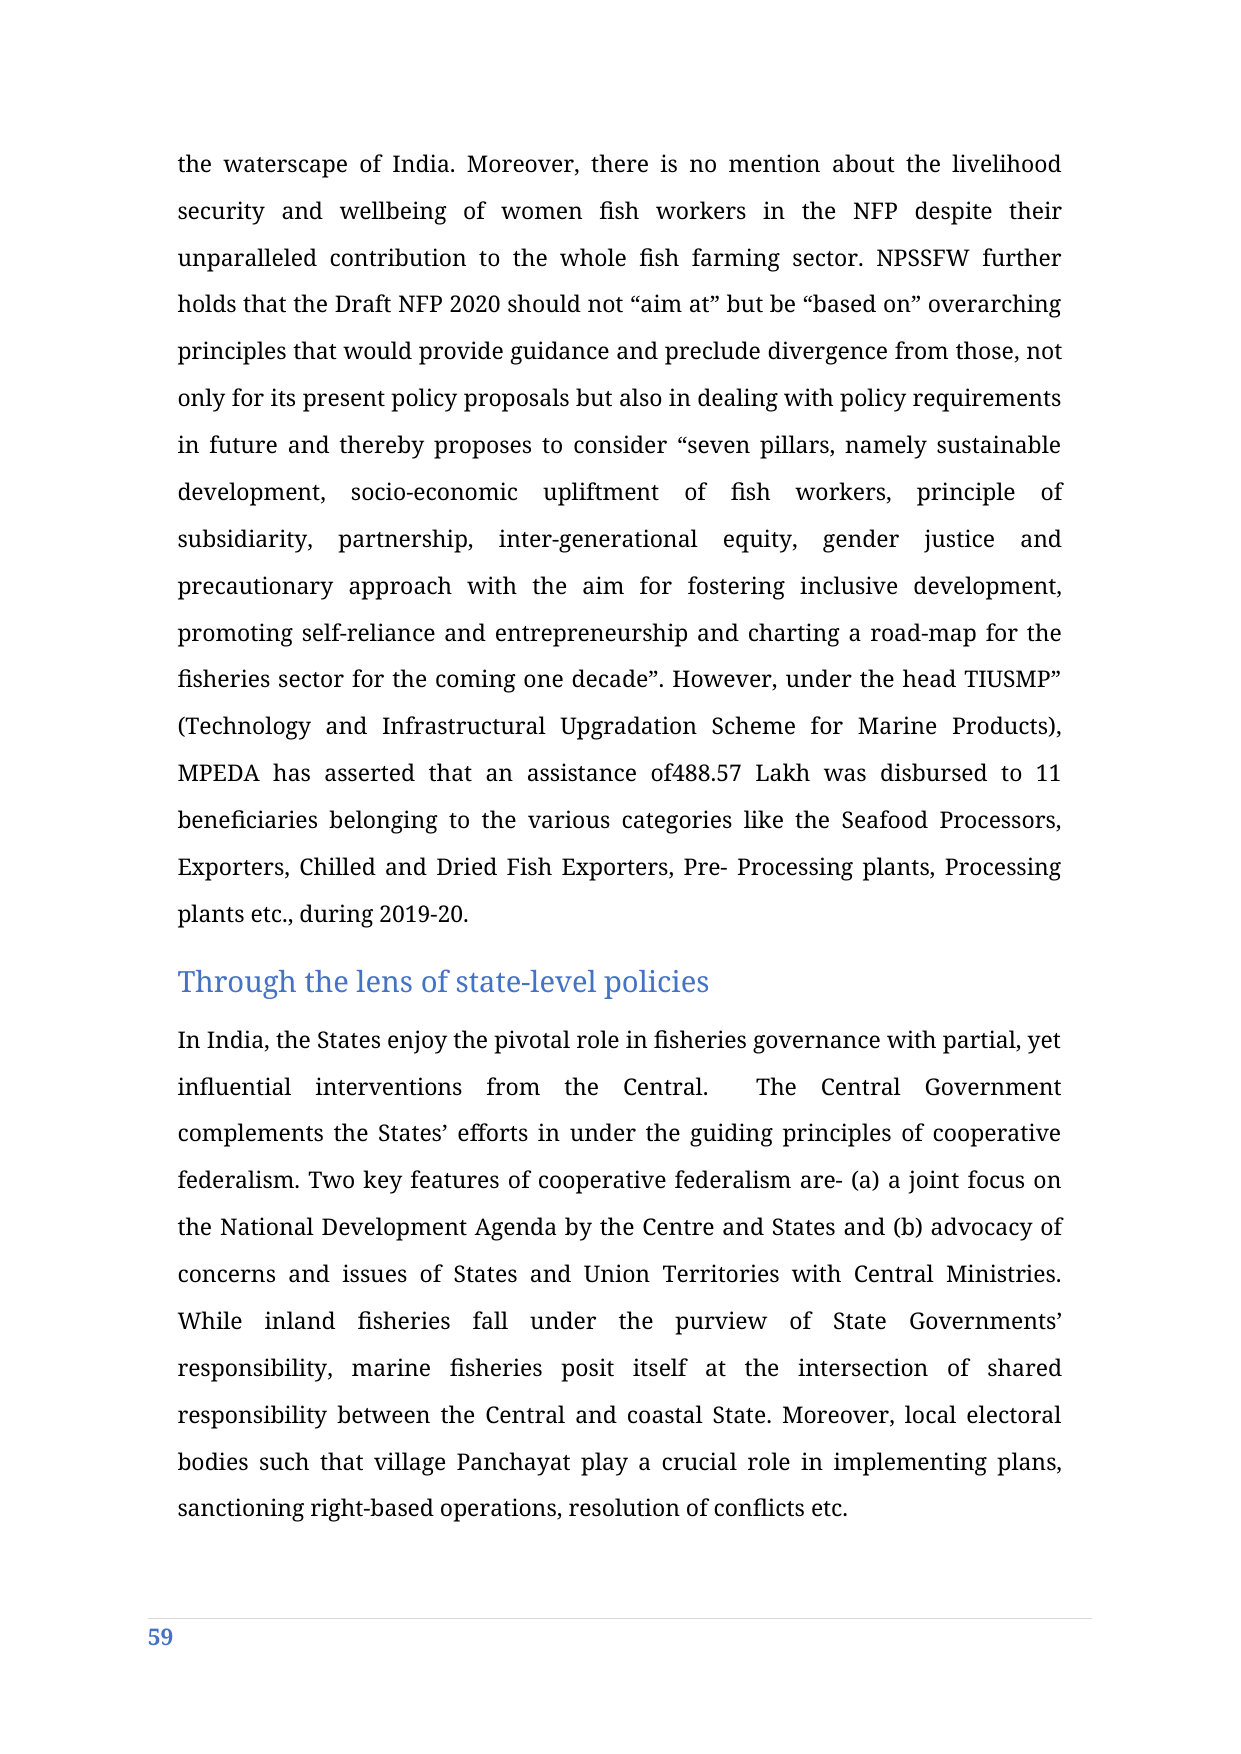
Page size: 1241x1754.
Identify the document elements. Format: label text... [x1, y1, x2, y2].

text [177, 148, 1063, 929]
text Through the lens of state-level policies [177, 961, 1063, 1001]
text In India, the States enjoy the pivotal role in fisheries governance with partial, yet influential interventions from the Central. The Central Government complements the States’ efforts in under the guiding principles of cooperative federalism. Two key features of cooperative federalism are- (a) a joint focus on the National Development Agenda by the Centre and States and (b) advocacy of concerns and issues of States and Union Territories with Central Ministries. While inland fisheries fall under the purview of State Governments’ responsibility, marine fisheries posit itself at the intersection of shared responsibility between the Central and coastal State. Moreover, local electoral bodies such that village Panchayat play a crucial role in implementing plans, sanctioning right-based operations, resolution of conflicts etc. [177, 1023, 1063, 1523]
